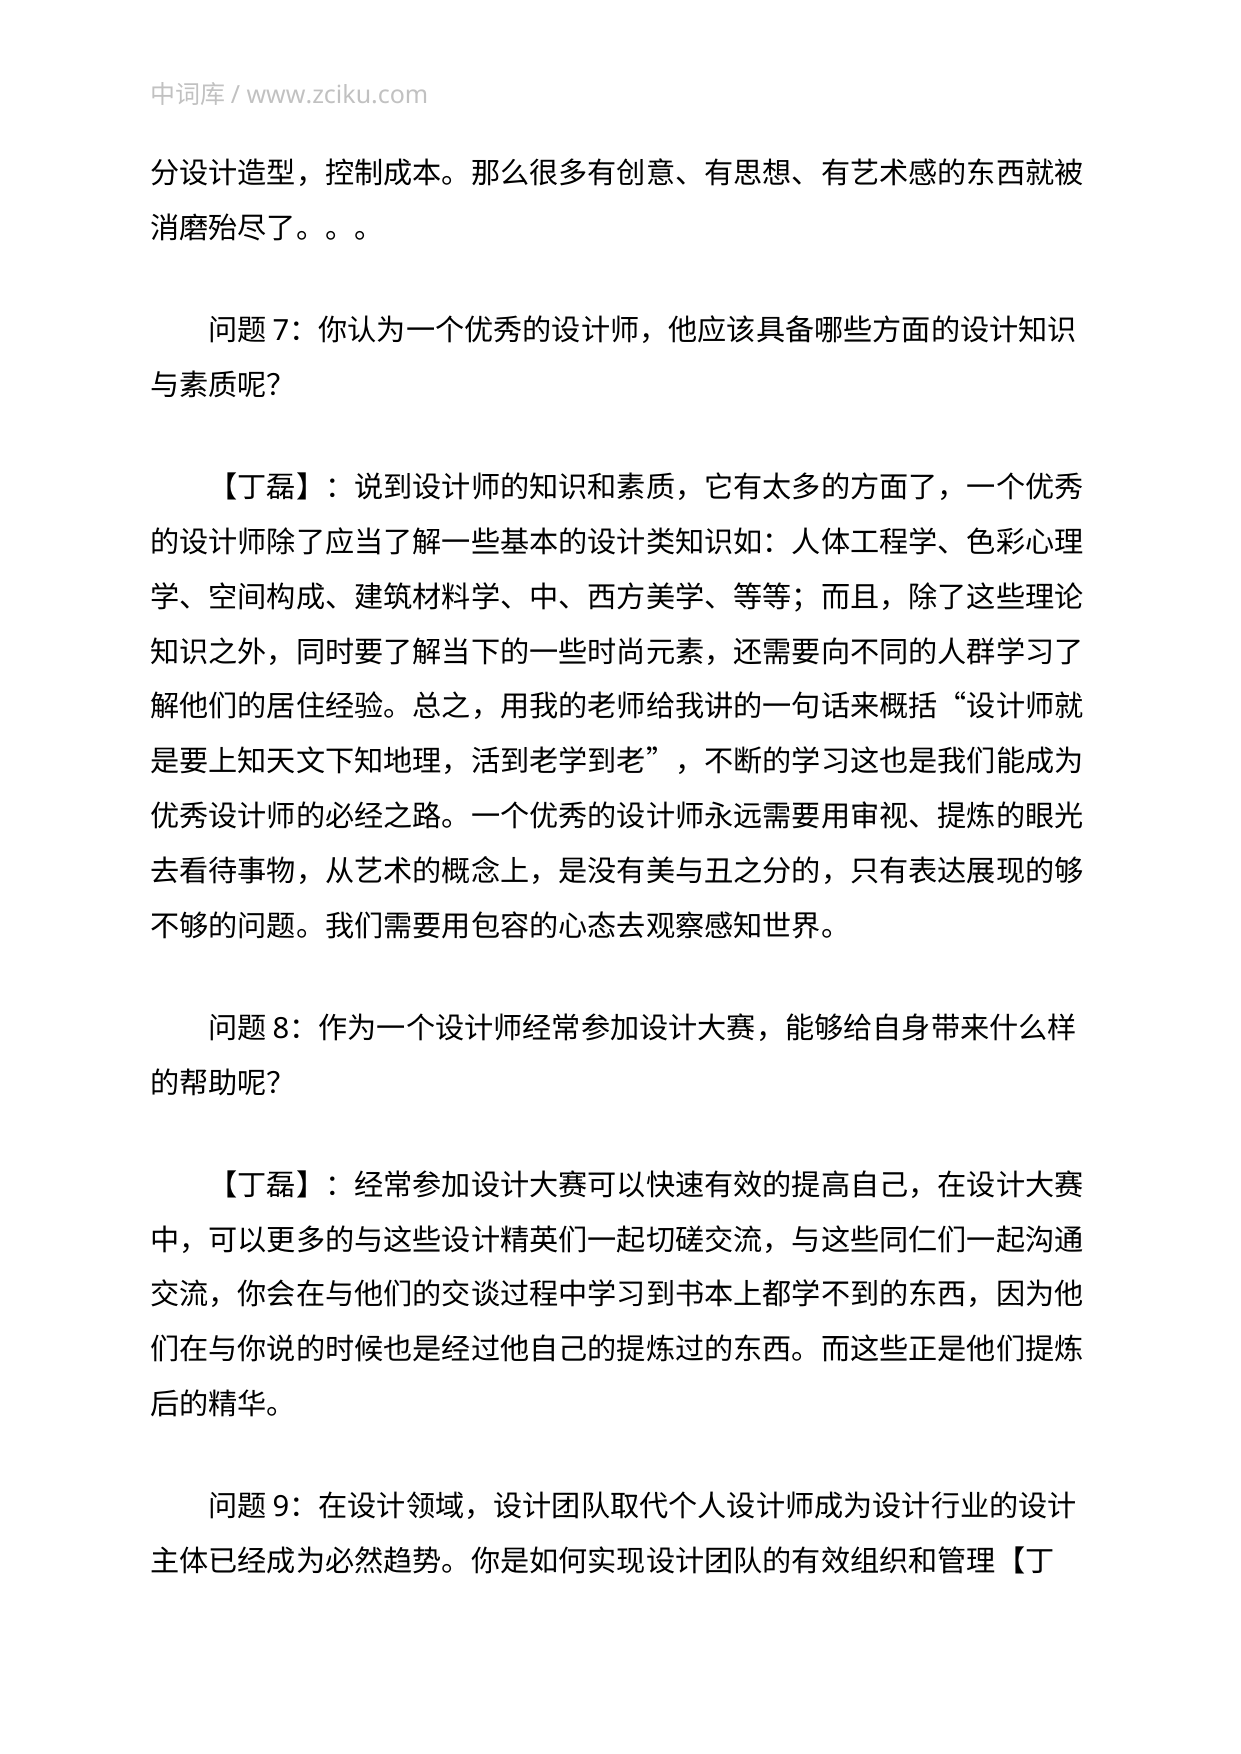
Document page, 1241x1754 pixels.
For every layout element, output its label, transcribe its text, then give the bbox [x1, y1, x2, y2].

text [150, 1482, 1090, 1580]
text 问题7：你认为一个优秀的设计师，他应该具备哪些方面的设计知识与素质呢？ [150, 307, 1090, 404]
text 问题8：作为一个设计师经常参加设计大赛，能够给自身带来什么样的帮助呢？ [150, 1004, 1090, 1102]
text 【丁磊】：经常参加设计大赛可以快速有效的提高自己，在设计大赛中，可以更多的与这些设计精英们一起切磋交流，与这些同仁们一起沟通交流，你会在与他们的交谈过程中学习到书本上都学不到的东西，因为他们在与你说的时候也是经过他自己的提炼过的东西。而这些正是他们提炼后的精华。 [150, 1161, 1090, 1423]
text 【丁磊】：说到设计师的知识和素质，它有太多的方面了，一个优秀的设计师除了应当了解一些基本的设计类知识如：人体工程学、色彩心理学、空间构成、建筑材料学、中、西方美学、等等；而且，除了这些理论知识之外，同时要了解当下的一些时尚元素，还需要向不同的人群学习了解他们的居住经验。总之，用我的老师给我讲的一句话来概括“设计师就是要上知天文下知地理，活到老学到老”，不断的学习这也是我们能成为优秀设计师的必经之路。一个优秀的设计师永远需要用审视、提炼的眼光去看待事物，从艺术的概念上，是没有美与丑之分的，只有表达展现的够不够的问题。我们需要用包容的心态去观察感知世界。 [150, 463, 1090, 945]
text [150, 150, 1090, 247]
